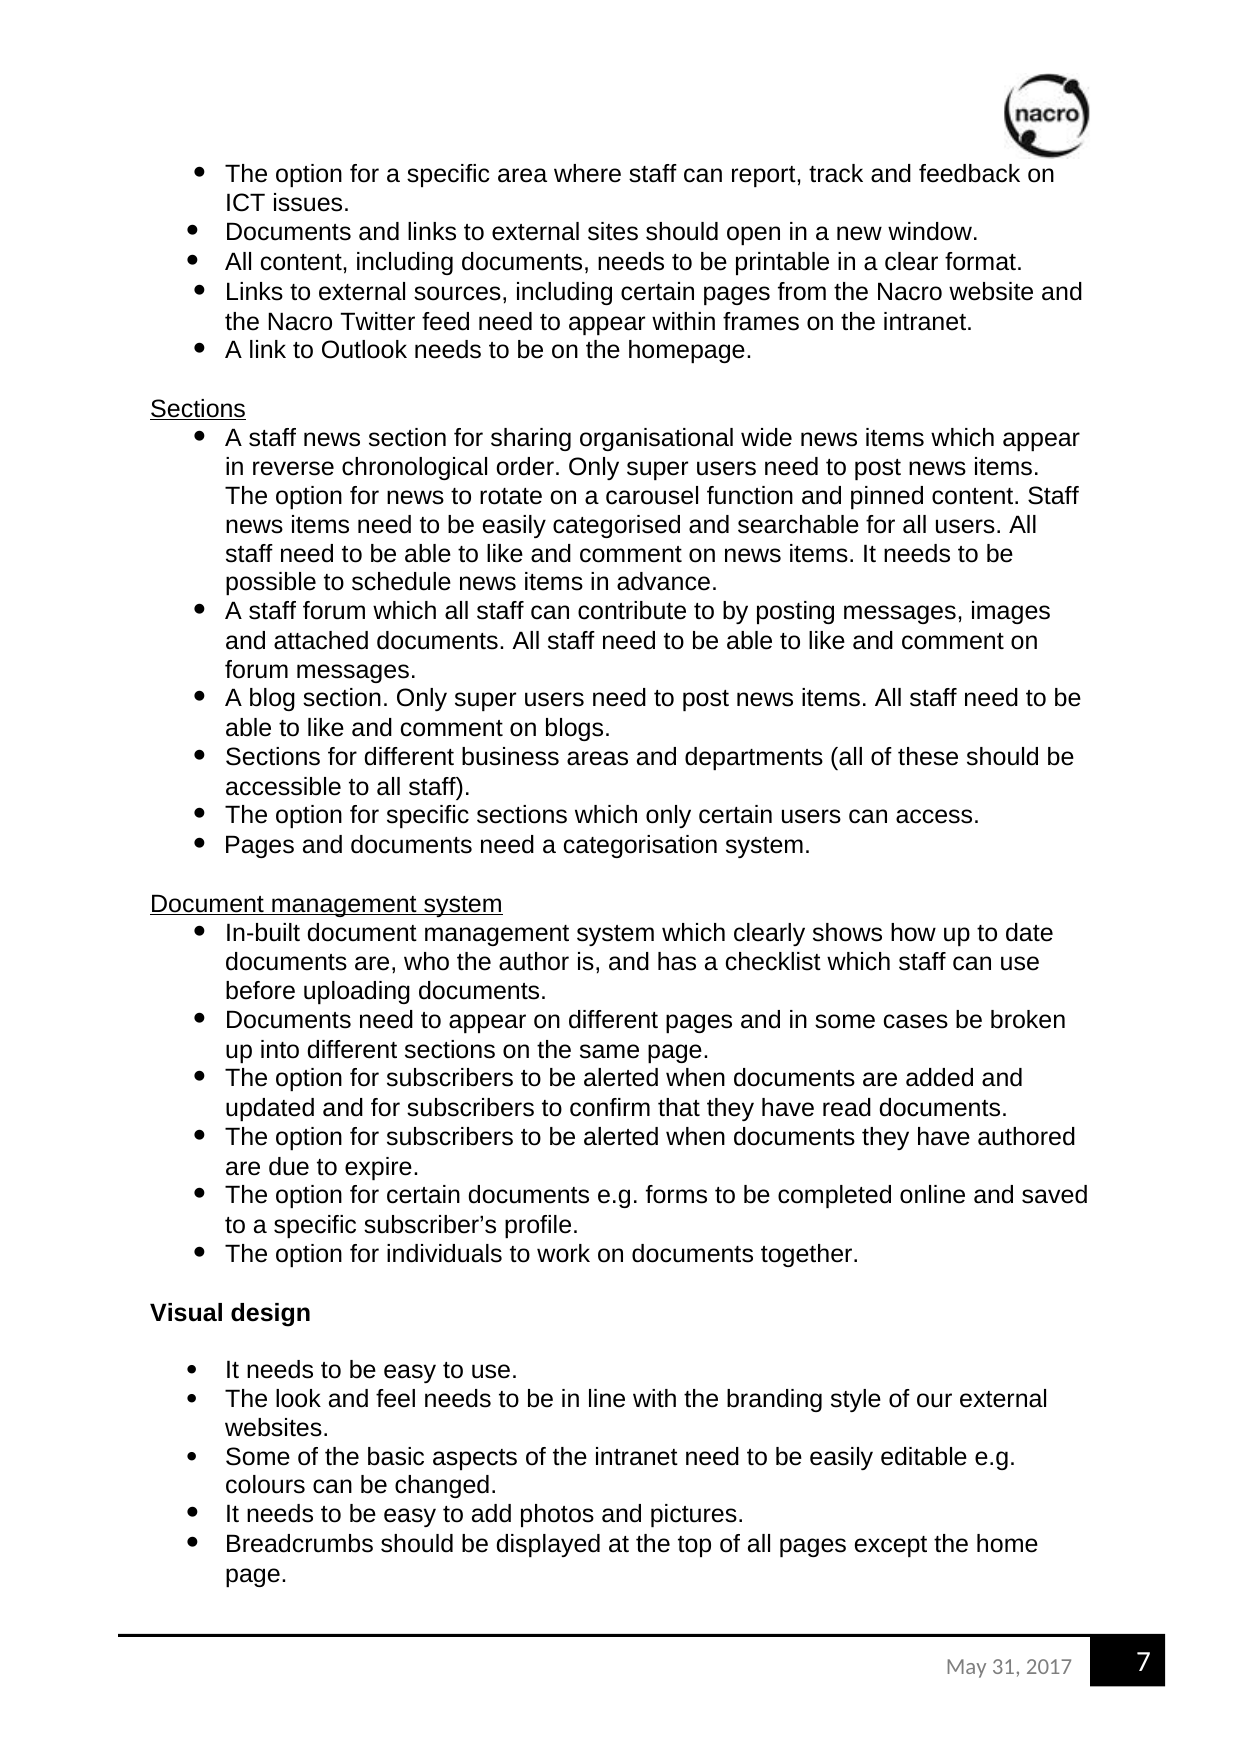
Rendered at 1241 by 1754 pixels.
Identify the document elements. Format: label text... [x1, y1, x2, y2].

list Links to external sources, including certain pages from the Nacro website and the Nacro Twitter feed need to appear within frames on the intranet. [194, 277, 1090, 335]
list All content, including documents, needs to be printable in a clear format. [187, 247, 1090, 277]
list The option for subscribers to be alerted when documents are added and updated and for subscribers to confirm that they have read documents. [194, 1063, 1090, 1122]
list The option for a specific area where staff can report, track and feedback on ICT issues. [194, 159, 1090, 217]
list A link to Outlook needs to be on the homepage. [194, 335, 1090, 365]
list Some of the basic aspects of the intranet need to be easily editable e.g. colours can be changed. [187, 1442, 1090, 1499]
list A blog section. Only super users need to post news items. All staff need to be able to like and comment on blogs. [194, 683, 1090, 742]
list Breadcrumbs should be displayed at the top of all pages except the home page. [187, 1529, 1090, 1587]
list The option for individuals to work on documents together. [194, 1239, 1090, 1269]
list The option for subscribers to be alerted when documents they have authored are due to expire. [194, 1122, 1090, 1181]
text Visual design [150, 1298, 1090, 1326]
list Documents and links to external sites should open in a new window. [187, 217, 1090, 247]
list The option for certain documents e.g. forms to be completed online and saved to a specific subscriber’s profile. [194, 1181, 1090, 1239]
picture [1003, 73, 1091, 159]
text Document management system [150, 889, 1090, 918]
list It needs to be easy to use. [187, 1355, 1090, 1384]
list In-built document management system which clearly shows how up to date documents are, who the author is, and has a checklist which staff can use before uploading documents. [194, 918, 1090, 1005]
list A staff forum which all staff can contribute to by posting messages, images and attached documents. All staff need to be able to like and comment on forum messages. [194, 596, 1090, 683]
list Documents need to appear on different pages and in some cases be broken up into different sections on the same page. [194, 1005, 1090, 1063]
list A staff news section for sharing organisational wide news items which appear in reverse chronological order. Only super users need to post news items. The option for news to rotate on a carousel function and pinned content. Staff news items need to be easily categorised and searchable for all users. All staff need to be able to like and comment on news items. It needs to be possible to schedule news items in advance. [194, 423, 1090, 596]
list The option for specific sections which only certain users can access. [194, 801, 1090, 830]
list The look and feel needs to be in line with the branding style of our external websites. [187, 1384, 1090, 1442]
text Sections [150, 394, 1090, 423]
list Sections for different business areas and departments (all of these should be accessible to all staff). [194, 742, 1090, 801]
list It needs to be easy to add photos and pictures. [187, 1499, 1090, 1529]
list Pages and documents need a categorisation system. [194, 830, 1090, 860]
